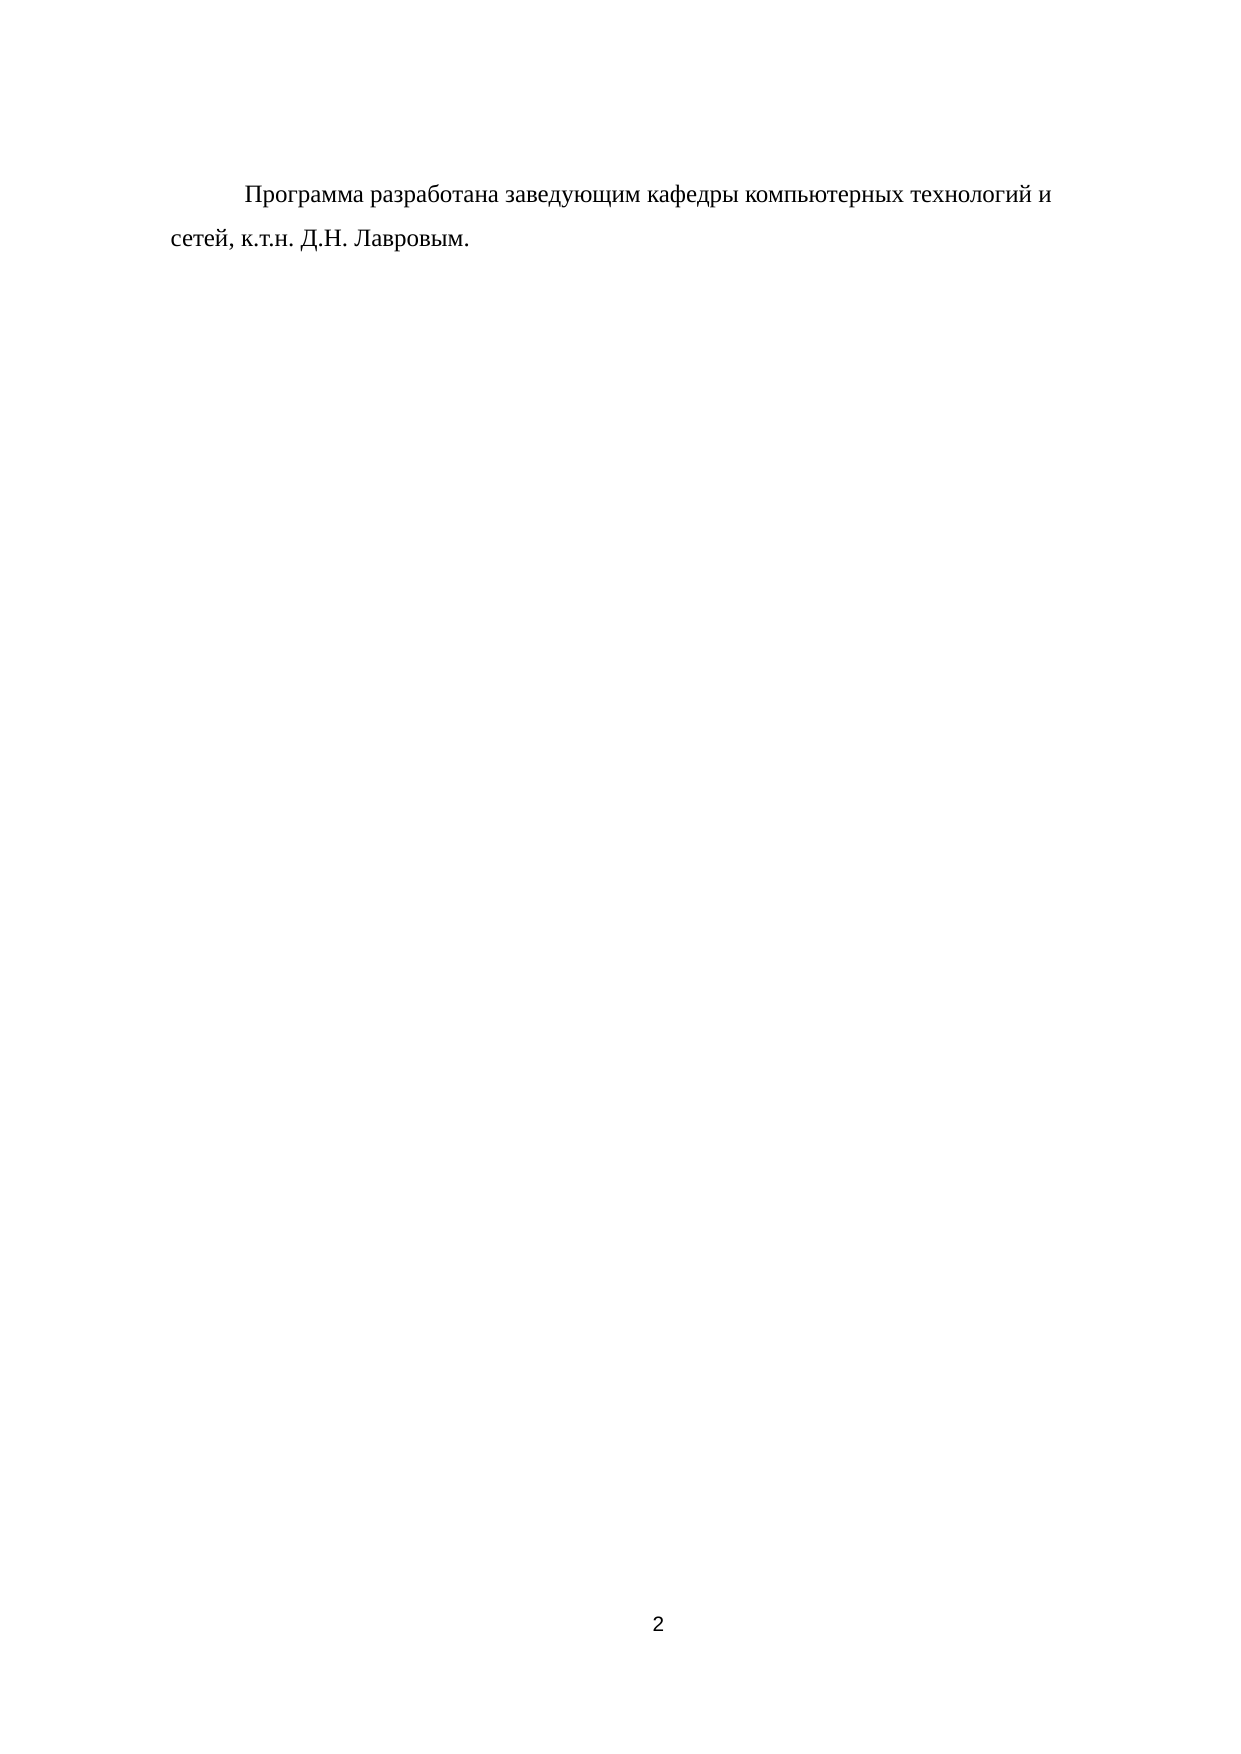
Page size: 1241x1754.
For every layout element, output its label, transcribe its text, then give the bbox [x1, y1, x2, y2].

text Программа разработана заведующим кафедры компьютерных технологий и сетей, к.т.н. Д.Н. Лавровым. [170, 179, 1122, 251]
